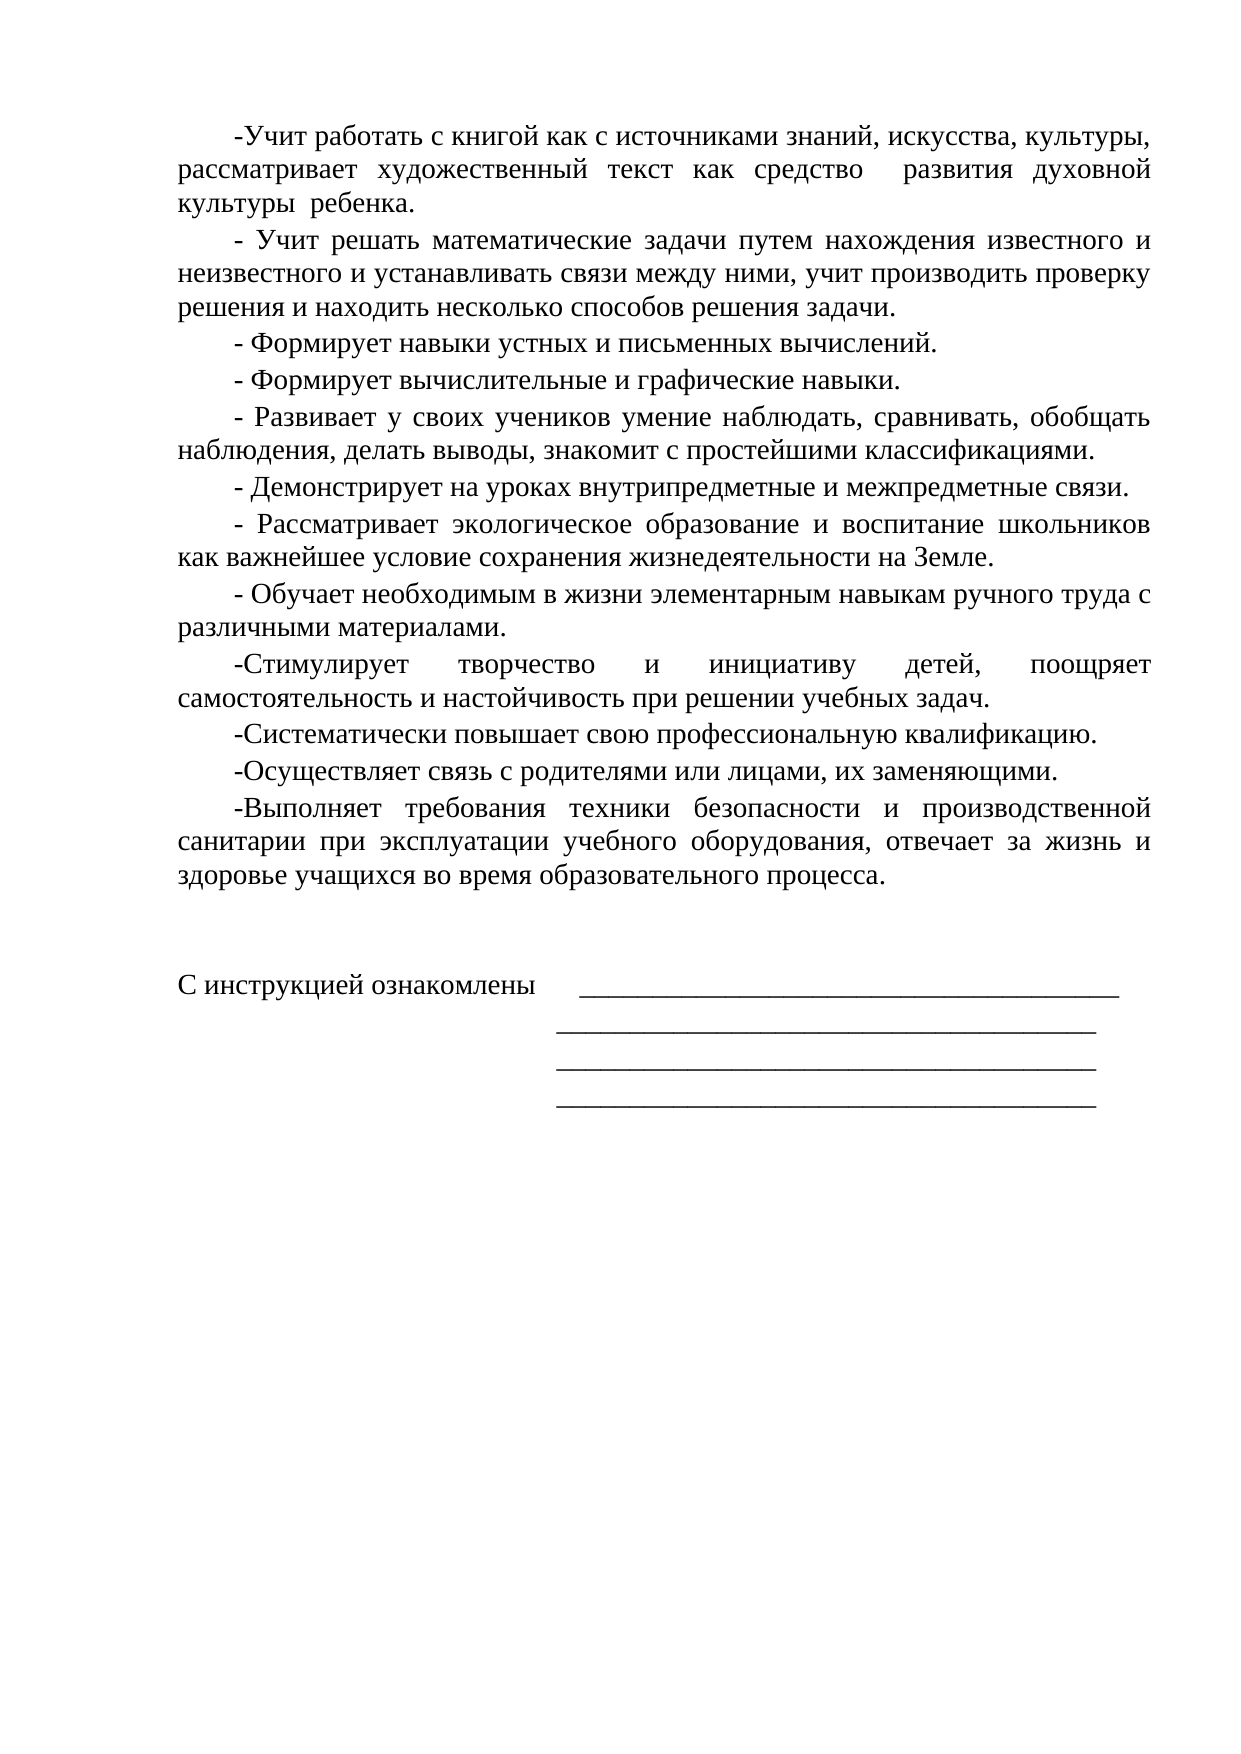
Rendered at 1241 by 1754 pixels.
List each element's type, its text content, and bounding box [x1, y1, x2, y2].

text -Систематически повышает свою профессиональную квалификацию. [177, 716, 1152, 750]
text - Учит решать математические задачи путем нахождения известного и неизвестного и устанавливать связи между ними, учит производить проверку решения и находить несколько способов решения задачи. [177, 222, 1152, 322]
text _____________________________________ [177, 1040, 1152, 1074]
text - Рассматривает экологическое образование и воспитание школьников как важнейшее условие сохранения жизнедеятельности на Земле. [177, 506, 1152, 573]
text -Выполняет требования техники безопасности и производственной санитарии при эксплуатации учебного оборудования, отвечает за жизнь и здоровье учащихся во время образовательного процесса. [177, 790, 1152, 890]
text _____________________________________ [177, 1003, 1152, 1037]
text С инструкцией ознакомлены _____________________________________ [177, 967, 1152, 1000]
text - Формирует вычислительные и графические навыки. [177, 362, 1152, 396]
text - Формирует навыки устных и письменных вычислений. [177, 326, 1152, 359]
text _____________________________________ [177, 1077, 1152, 1110]
text -Учит работать с книгой как с источниками знаний, искусства, культуры, рассматривает художественный текст как средство развития духовной культуры ребенка. [177, 118, 1152, 219]
text - Обучает необходимым в жизни элементарным навыкам ручного труда с различными материалами. [177, 576, 1152, 643]
text - Развивает у своих учеников умение наблюдать, сравнивать, обобщать наблюдения, делать выводы, знакомит с простейшими классификациями. [177, 399, 1152, 466]
text - Демонстрирует на уроках внутрипредметные и межпредметные связи. [177, 469, 1152, 503]
text -Стимулирует творчество и инициативу детей, поощряет самостоятельность и настойчивость при решении учебных задач. [177, 646, 1152, 713]
text -Осуществляет связь с родителями или лицами, их заменяющими. [177, 753, 1152, 787]
